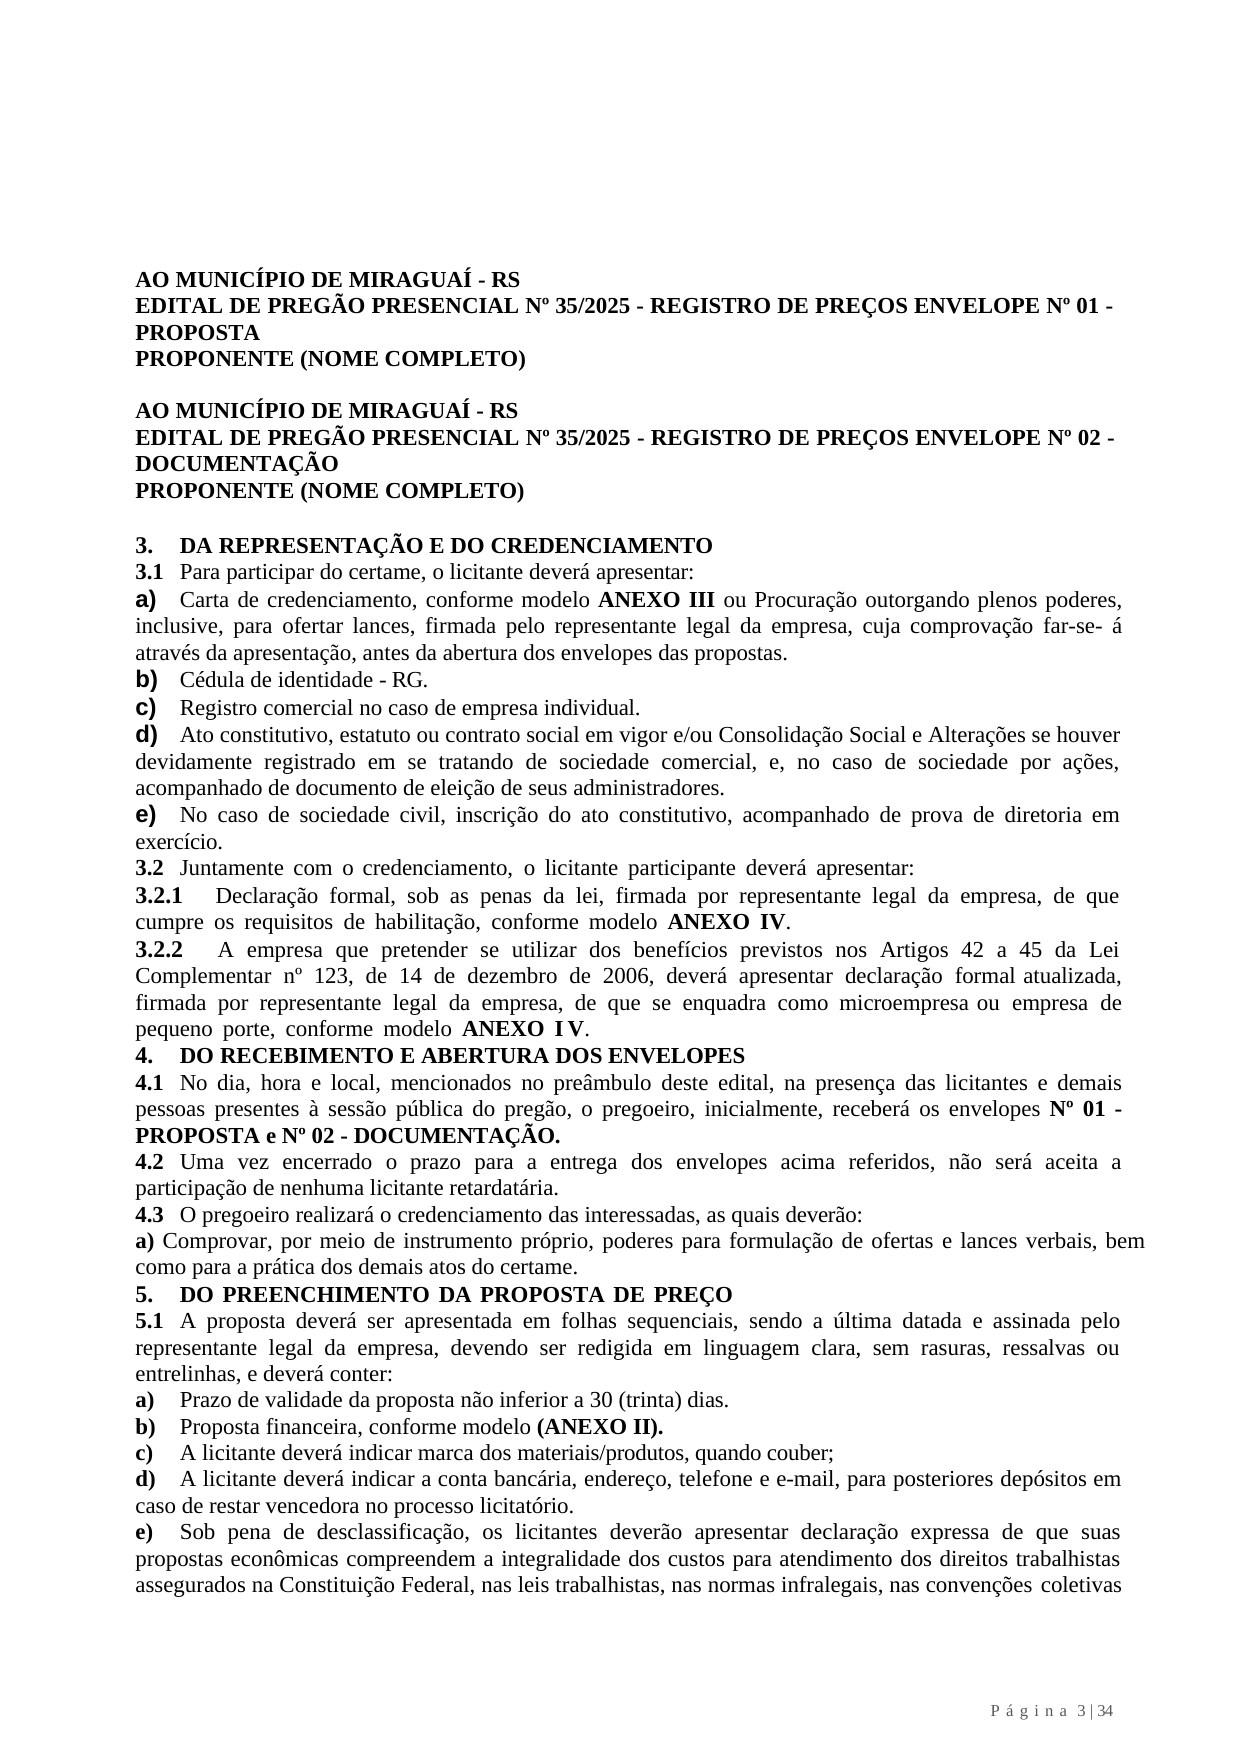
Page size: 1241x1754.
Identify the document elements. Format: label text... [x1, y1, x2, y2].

list Juntamente com o credenciamento, o licitante participante deverá apresentar: [135, 854, 1146, 881]
list Ato constitutivo, estatuto ou contrato social em vigor e/ou Consolidação Social e Alterações se houver devidamente registrado em se tratando de sociedade comercial, e, no caso de sociedade por ações, acompanhado de documento de eleição de seus administradores. [135, 720, 1121, 800]
text PROPONENTE (NOME COMPLETO) [135, 345, 1146, 371]
list A licitante deverá indicar a conta bancária, endereço, telefone e e-mail, para posteriores depósitos em caso de restar vencedora no processo licitatório. [135, 1466, 1122, 1518]
subtitle DA REPRESENTAÇÃO E DO CREDENCIAMENTO [135, 531, 1146, 558]
text AO MUNICÍPIO DE MIRAGUAÍ - RS [135, 266, 1146, 292]
text EDITAL DE PREGÃO PRESENCIAL Nº 35/2025 - REGISTRO DE PREÇOS ENVELOPE Nº 02 - DOCUMENTAÇÃO [135, 424, 1115, 477]
text EDITAL DE PREGÃO PRESENCIAL Nº 35/2025 - REGISTRO DE PREÇOS ENVELOPE Nº 01 - PROPOSTA [135, 292, 1114, 345]
list Cédula de identidade - RG. [135, 665, 1146, 692]
list Carta de credenciamento, conforme modelo ANEXO III ou Procuração outorgando plenos poderes, inclusive, para ofertar lances, firmada pelo representante legal da empresa, cuja comprovação far-se- á através da apresentação, antes da abertura dos envelopes das propostas. [135, 584, 1122, 665]
list Registro comercial no caso de empresa individual. [135, 692, 1146, 720]
list Proposta financeira, conforme modelo (ANEXO II). [135, 1413, 1146, 1439]
list A proposta deverá ser apresentada em folhas sequenciais, sendo a última datada e assinada pelo representante legal da empresa, devendo ser redigida em linguagem clara, sem rasuras, ressalvas ou entrelinhas, e deverá conter: [135, 1307, 1122, 1386]
subtitle DO RECEBIMENTO E ABERTURA DOS ENVELOPES [135, 1041, 1146, 1069]
list A licitante deverá indicar marca dos materiais/produtos, quando couber; [135, 1439, 1146, 1466]
text a) Comprovar, por meio de instrumento próprio, poderes para formulação de ofertas e lances verbais, bem como para a prática dos demais atos do certame. [135, 1227, 1146, 1280]
list A empresa que pretender se utilizar dos benefícios previstos nos Artigos 42 a 45 da Lei Complementar nº 123, de 14 de dezembro de 2006, deverá apresentar declaração formal atualizada, firmada por representante legal da empresa, de que se enquadra como microempresa ou empresa de pequeno porte, conforme modelo ANEXO IV. [135, 935, 1122, 1041]
list No dia, hora e local, mencionados no preâmbulo deste edital, na presença das licitantes e demais pessoas presentes à sessão pública do pregão, o pregoeiro, inicialmente, receberá os envelopes Nº 01 - PROPOSTA e Nº 02 - DOCUMENTAÇÃO. [135, 1069, 1123, 1148]
list Para participar do certame, o licitante deverá apresentar: [135, 558, 1146, 584]
subtitle DO PREENCHIMENTO DA PROPOSTA DE PREÇO [135, 1280, 1146, 1307]
list No caso de sociedade civil, inscrição do ato constitutivo, acompanhado de prova de diretoria em exercício. [135, 800, 1121, 854]
text PROPONENTE (NOME COMPLETO) [135, 477, 1146, 503]
list Uma vez encerrado o prazo para a entrega dos envelopes acima referidos, não será aceita a participação de nenhuma licitante retardatária. [135, 1148, 1121, 1201]
text AO MUNICÍPIO DE MIRAGUAÍ - RS [135, 398, 1146, 424]
list O pregoeiro realizará o credenciamento das interessadas, as quais deverão: [135, 1201, 1121, 1227]
list Declaração formal, sob as penas da lei, firmada por representante legal da empresa, de que cumpre os requisitos de habilitação, conforme modelo ANEXO IV. [135, 881, 1120, 935]
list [135, 1518, 1122, 1597]
list Prazo de validade da proposta não inferior a 30 (trinta) dias. [135, 1386, 1146, 1413]
